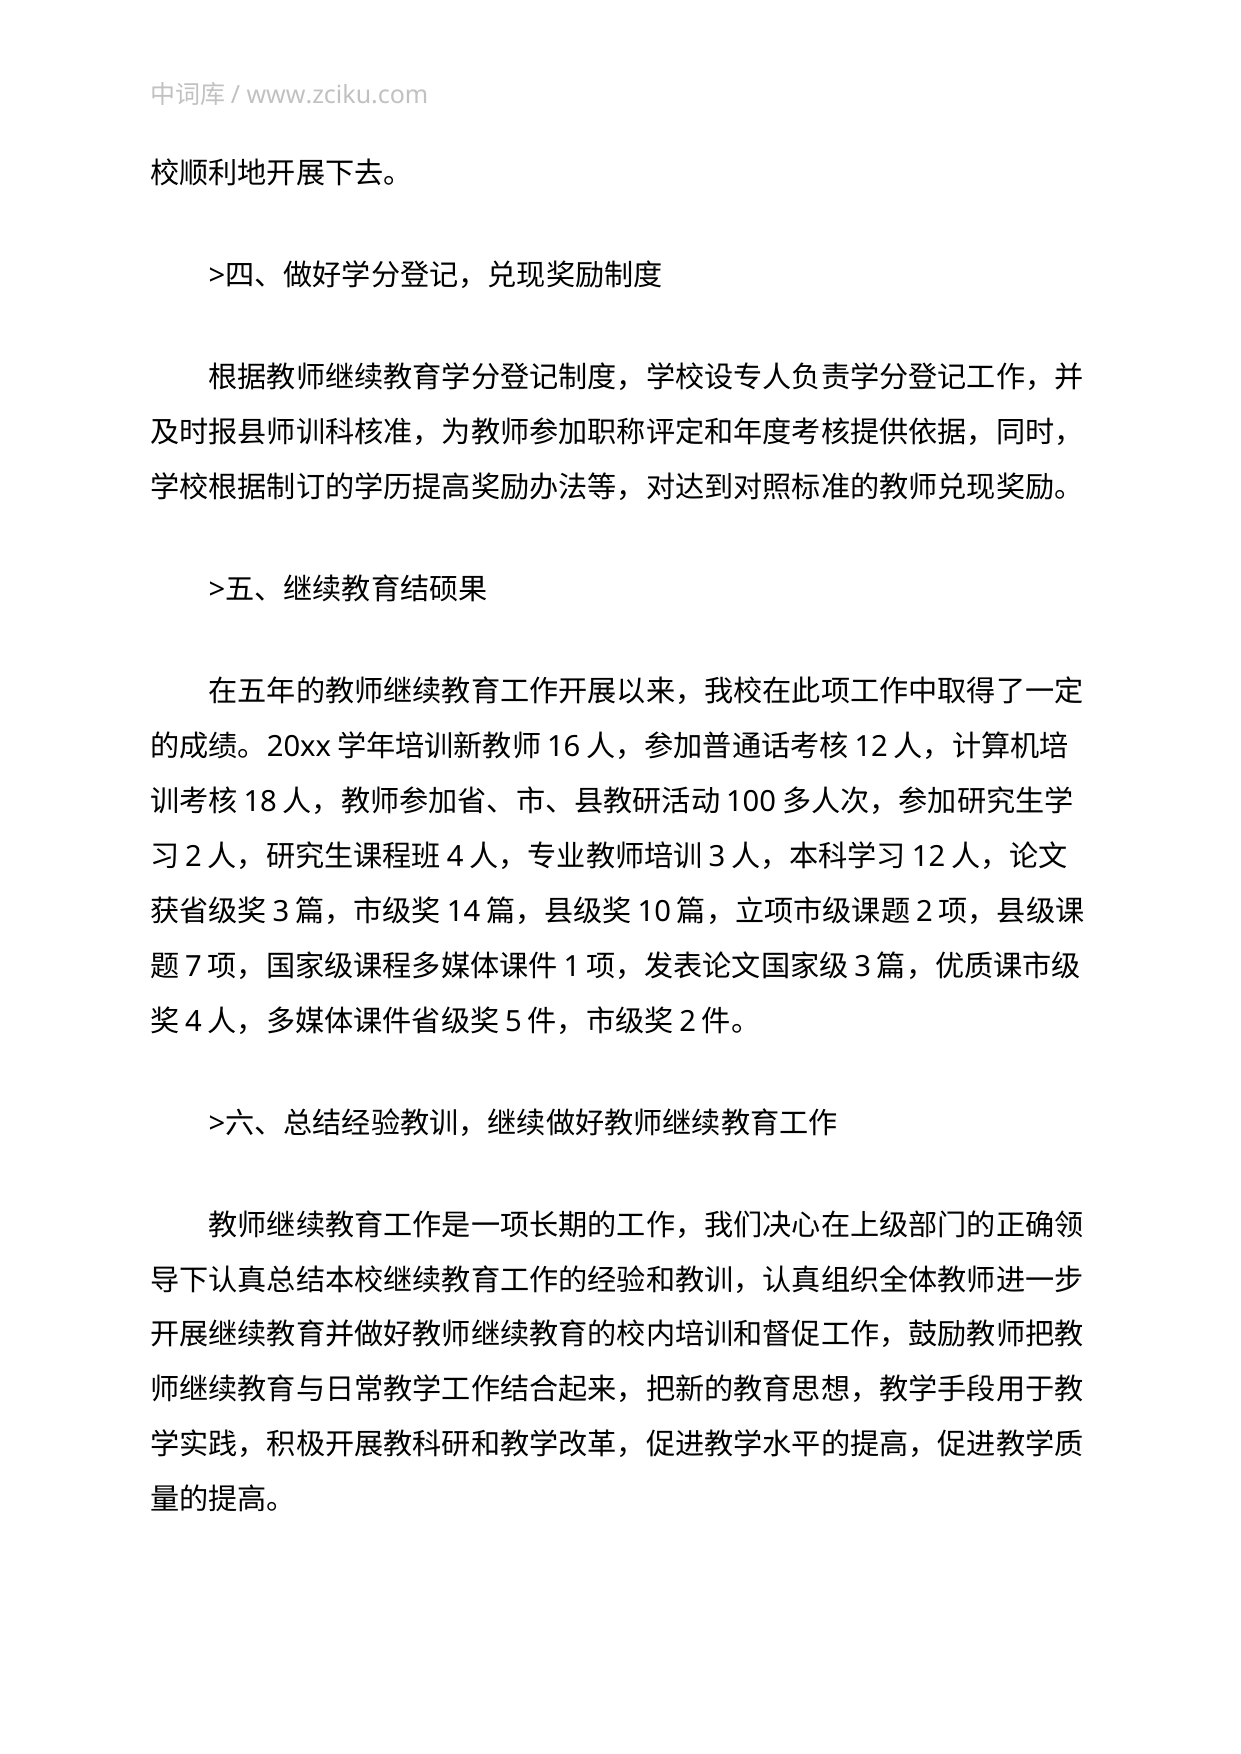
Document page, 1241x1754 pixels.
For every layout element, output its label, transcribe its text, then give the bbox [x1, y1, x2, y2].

text 根据教师继续教育学分登记制度，学校设专人负责学分登记工作，并及时报县师训科核准，为教师参加职称评定和年度考核提供依据，同时，学校根据制订的学历提高奖励办法等，对达到对照标准的教师兑现奖励。 [150, 354, 1090, 506]
text >四、做好学分登记，兑现奖励制度 [150, 252, 1090, 294]
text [150, 150, 1090, 192]
text 在五年的教师继续教育工作开展以来，我校在此项工作中取得了一定的成绩。20xx学年培训新教师16人，参加普通话考核12人，计算机培训考核18人，教师参加省、市、县教研活动100多人次，参加研究生学习2人，研究生课程班4人，专业教师培训3人，本科学习12人，论文获省级奖3篇，市级奖14篇，县级奖10篇，立项市级课题2项，县级课题7项，国家级课程多媒体课件1项，发表论文国家级3篇，优质课市级奖4人，多媒体课件省级奖5件，市级奖2件。 [150, 667, 1090, 1039]
text >五、继续教育结硕果 [150, 565, 1090, 608]
text >六、总结经验教训，继续做好教师继续教育工作 [150, 1099, 1090, 1142]
text 教师继续教育工作是一项长期的工作，我们决心在上级部门的正确领导下认真总结本校继续教育工作的经验和教训，认真组织全体教师进一步开展继续教育并做好教师继续教育的校内培训和督促工作，鼓励教师把教师继续教育与日常教学工作结合起来，把新的教育思想，教学手段用于教学实践，积极开展教科研和教学改革，促进教学水平的提高，促进教学质量的提高。 [150, 1201, 1090, 1518]
